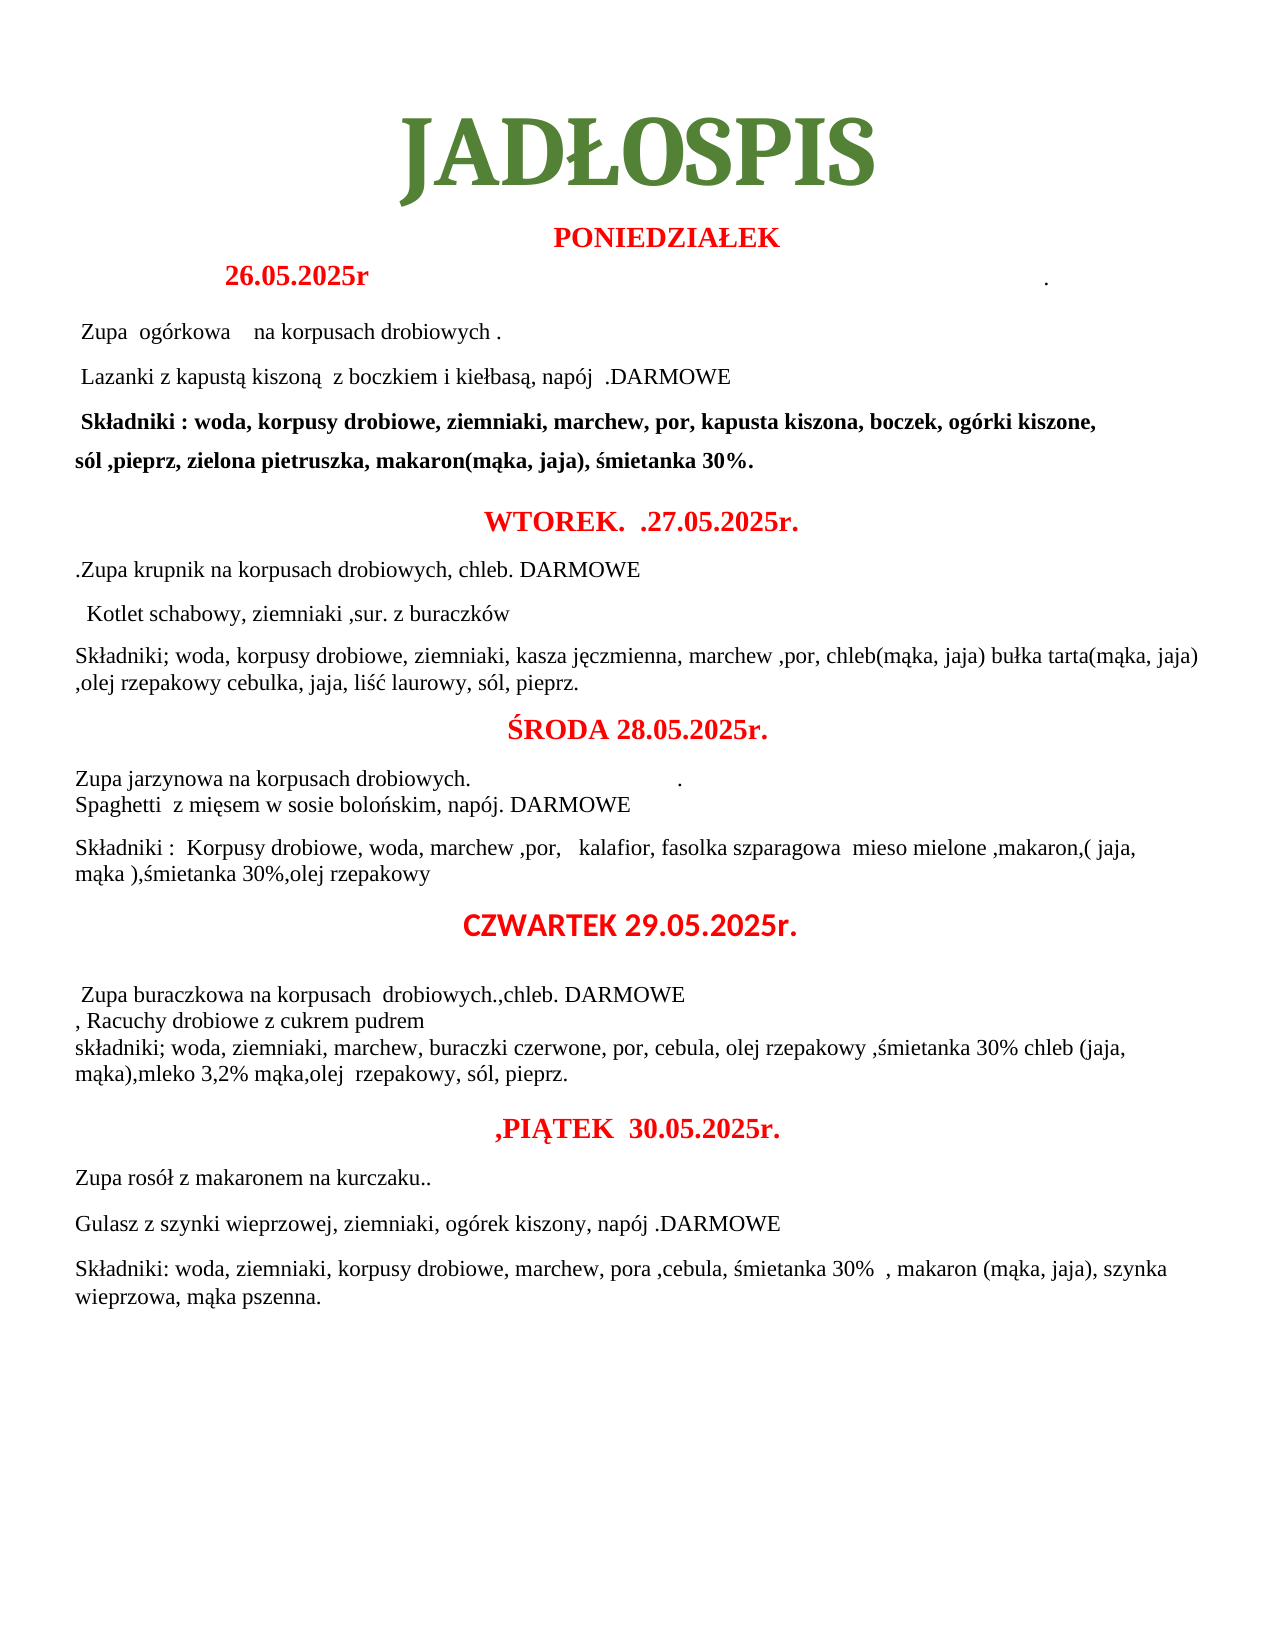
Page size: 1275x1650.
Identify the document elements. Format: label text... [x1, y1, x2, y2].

text WTOREK. .27.05.2025r. [75, 504, 1200, 537]
text Składniki : woda, korpusy drobiowe, ziemniaki, marchew, por, kapusta kiszona, boczek, ogórki kiszone, sól ,pieprz, zielona pietruszka, makaron(mąka, jaja), śmietanka 30%. [75, 408, 1200, 474]
text Lazanki z kapustą kiszoną z boczkiem i kiełbasą, napój .DARMOWE [75, 363, 1200, 389]
text Składniki: woda, ziemniaki, korpusy drobiowe, marchew, pora ,cebula, śmietanka 30% , makaron (mąka, jaja), szynka wieprzowa, mąka pszenna. [75, 1255, 1200, 1309]
subtitle JADŁOSPIS [75, 96, 1200, 211]
text Składniki : Korpusy drobiowe, woda, marchew ,por, kalafior, fasolka szparagowa mieso mielone ,makaron,( jaja, mąka ),śmietanka 30%,olej rzepakowy [75, 834, 1200, 887]
text .Zupa krupnik na korpusach drobiowych, chleb. DARMOWE [75, 557, 1200, 583]
text ,PIĄTEK 30.05.2025r. [75, 1112, 1200, 1145]
text Zupa rosół z makaronem na kurczaku.. [75, 1164, 1200, 1191]
text Składniki; woda, korpusy drobiowe, ziemniaki, kasza jęczmienna, marchew ,por, chleb(mąka, jaja) bułka tarta(mąka, jaja) ,olej rzepakowy cebulka, jaja, liść laurowy, sól, pieprz. [75, 643, 1200, 695]
text Zupa jarzynowa na korpusach drobiowych. . Spaghetti z mięsem w sosie bolońskim, napój. DARMOWE [75, 765, 1200, 817]
text CZWARTEK 29.05.2025r. [75, 903, 1200, 944]
text ŚRODA 28.05.2025r. [75, 712, 1200, 746]
text Zupa ogórkowa na korpusach drobiowych . [75, 318, 1200, 344]
text Kotlet schabowy, ziemniaki ,sur. z buraczków [75, 599, 1200, 626]
text Gulasz z szynki wieprzowej, ziemniaki, ogórek kiszony, napój .DARMOWE [75, 1209, 1200, 1236]
text PONIEDZIAŁEK 26.05.2025r . [75, 220, 1200, 292]
text Zupa buraczkowa na korpusach drobiowych.,chleb. DARMOWE , Racuchy drobiowe z cukrem pudrem składniki; woda, ziemniaki, marchew, buraczki czerwone, por, cebula, olej rzepakowy ,śmietanka 30% chleb (jaja, mąka),mleko 3,2% mąka,olej rzepakowy, sól, pieprz. [75, 981, 1200, 1087]
